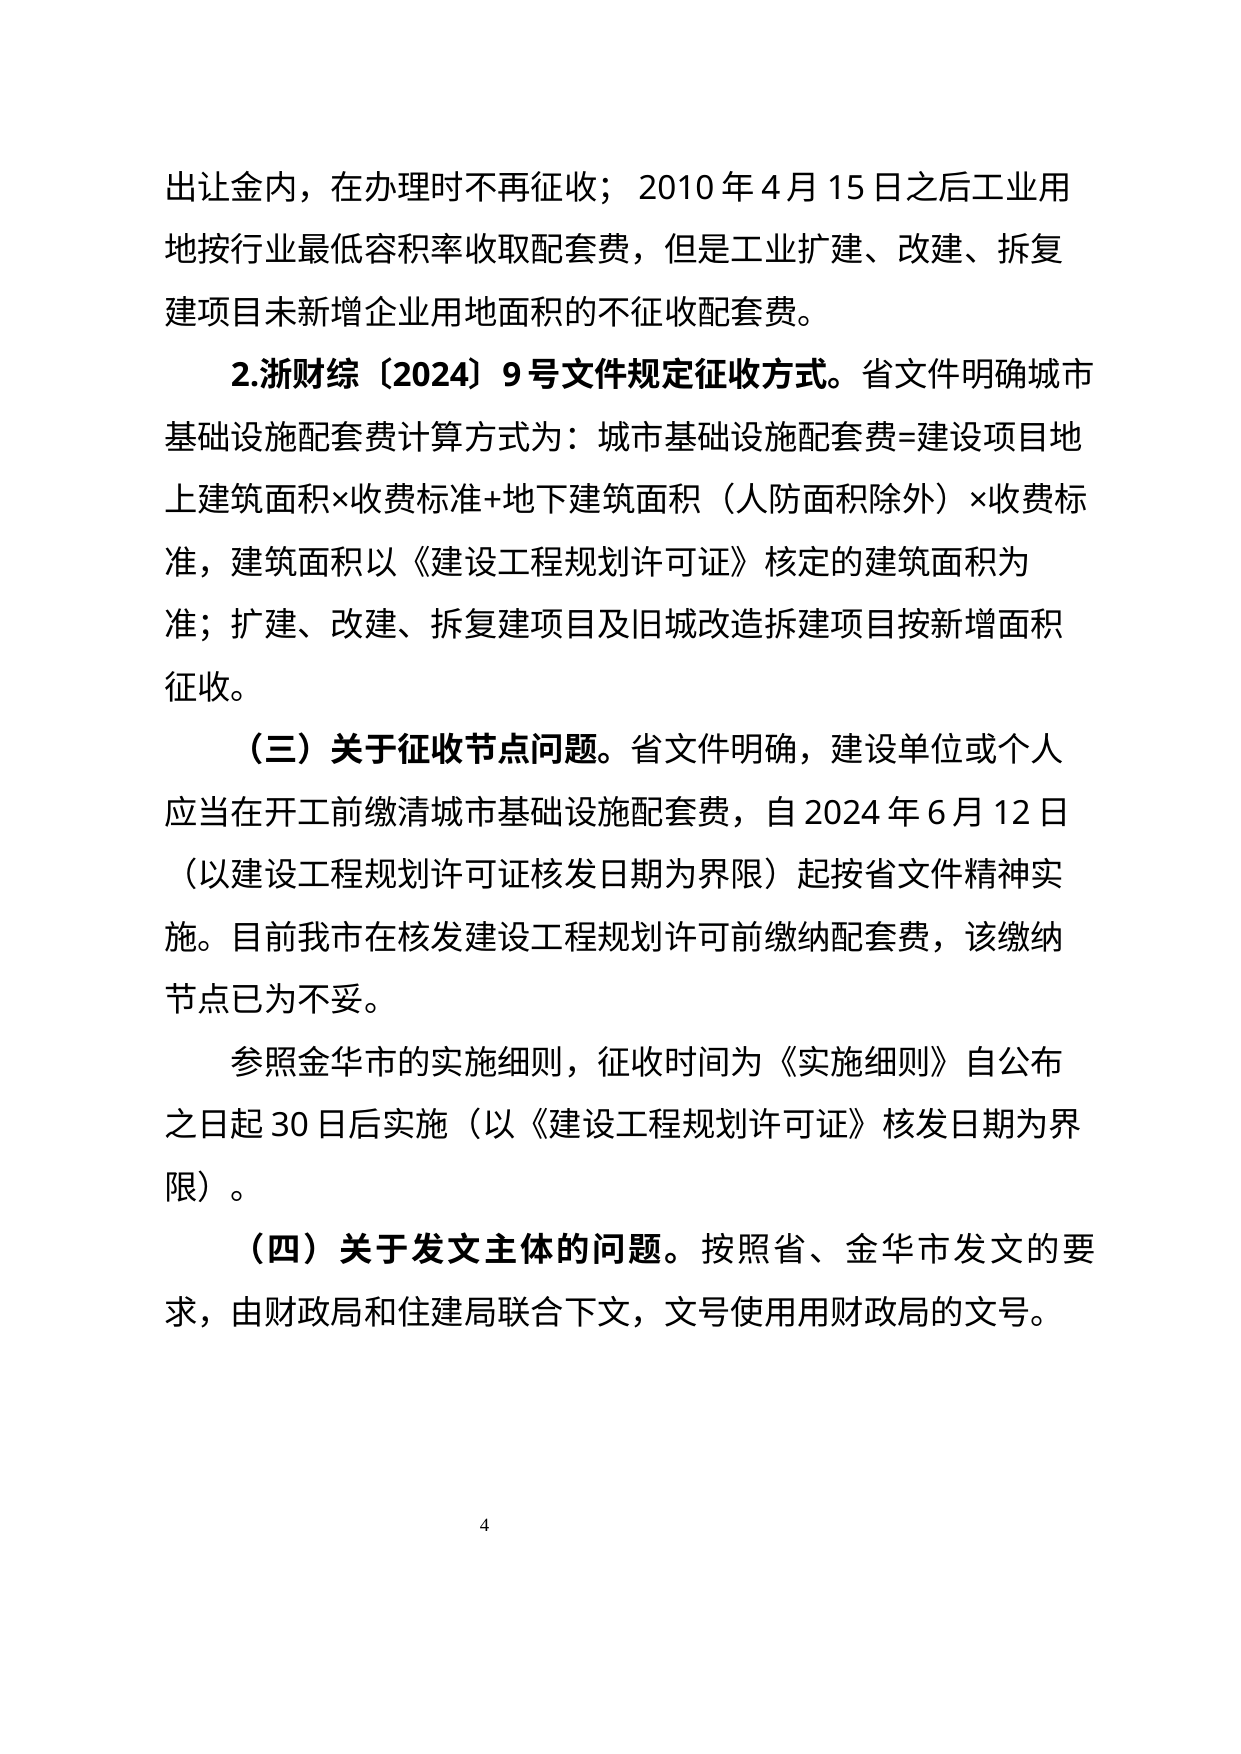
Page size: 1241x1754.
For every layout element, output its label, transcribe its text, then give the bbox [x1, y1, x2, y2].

text 2.浙财综〔2024〕9号文件规定征收方式。省文件明确城市基础设施配套费计算方式为：城市基础设施配套费=建设项目地上建筑面积×收费标准+地下建筑面积（人防面积除外）×收费标准，建筑面积以《建设工程规划许可证》核定的建筑面积为准；扩建、改建、拆复建项目及旧城改造拆建项目按新增面积征收。 [164, 337, 1095, 712]
text 参照金华市的实施细则，征收时间为《实施细则》自公布之日起30日后实施（以《建设工程规划许可证》核发日期为界限）。 [164, 1024, 1095, 1212]
list （四）关于发文主体的问题。按照省、金华市发文的要求，由财政局和住建局联合下文，文号使用用财政局的文号。 [164, 1212, 1095, 1337]
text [164, 149, 1095, 337]
text （三）关于征收节点问题。省文件明确，建设单位或个人应当在开工前缴清城市基础设施配套费，自2024年6月12日（以建设工程规划许可证核发日期为界限）起按省文件精神实施。目前我市在核发建设工程规划许可前缴纳配套费，该缴纳节点已为不妥。 [164, 712, 1095, 1024]
